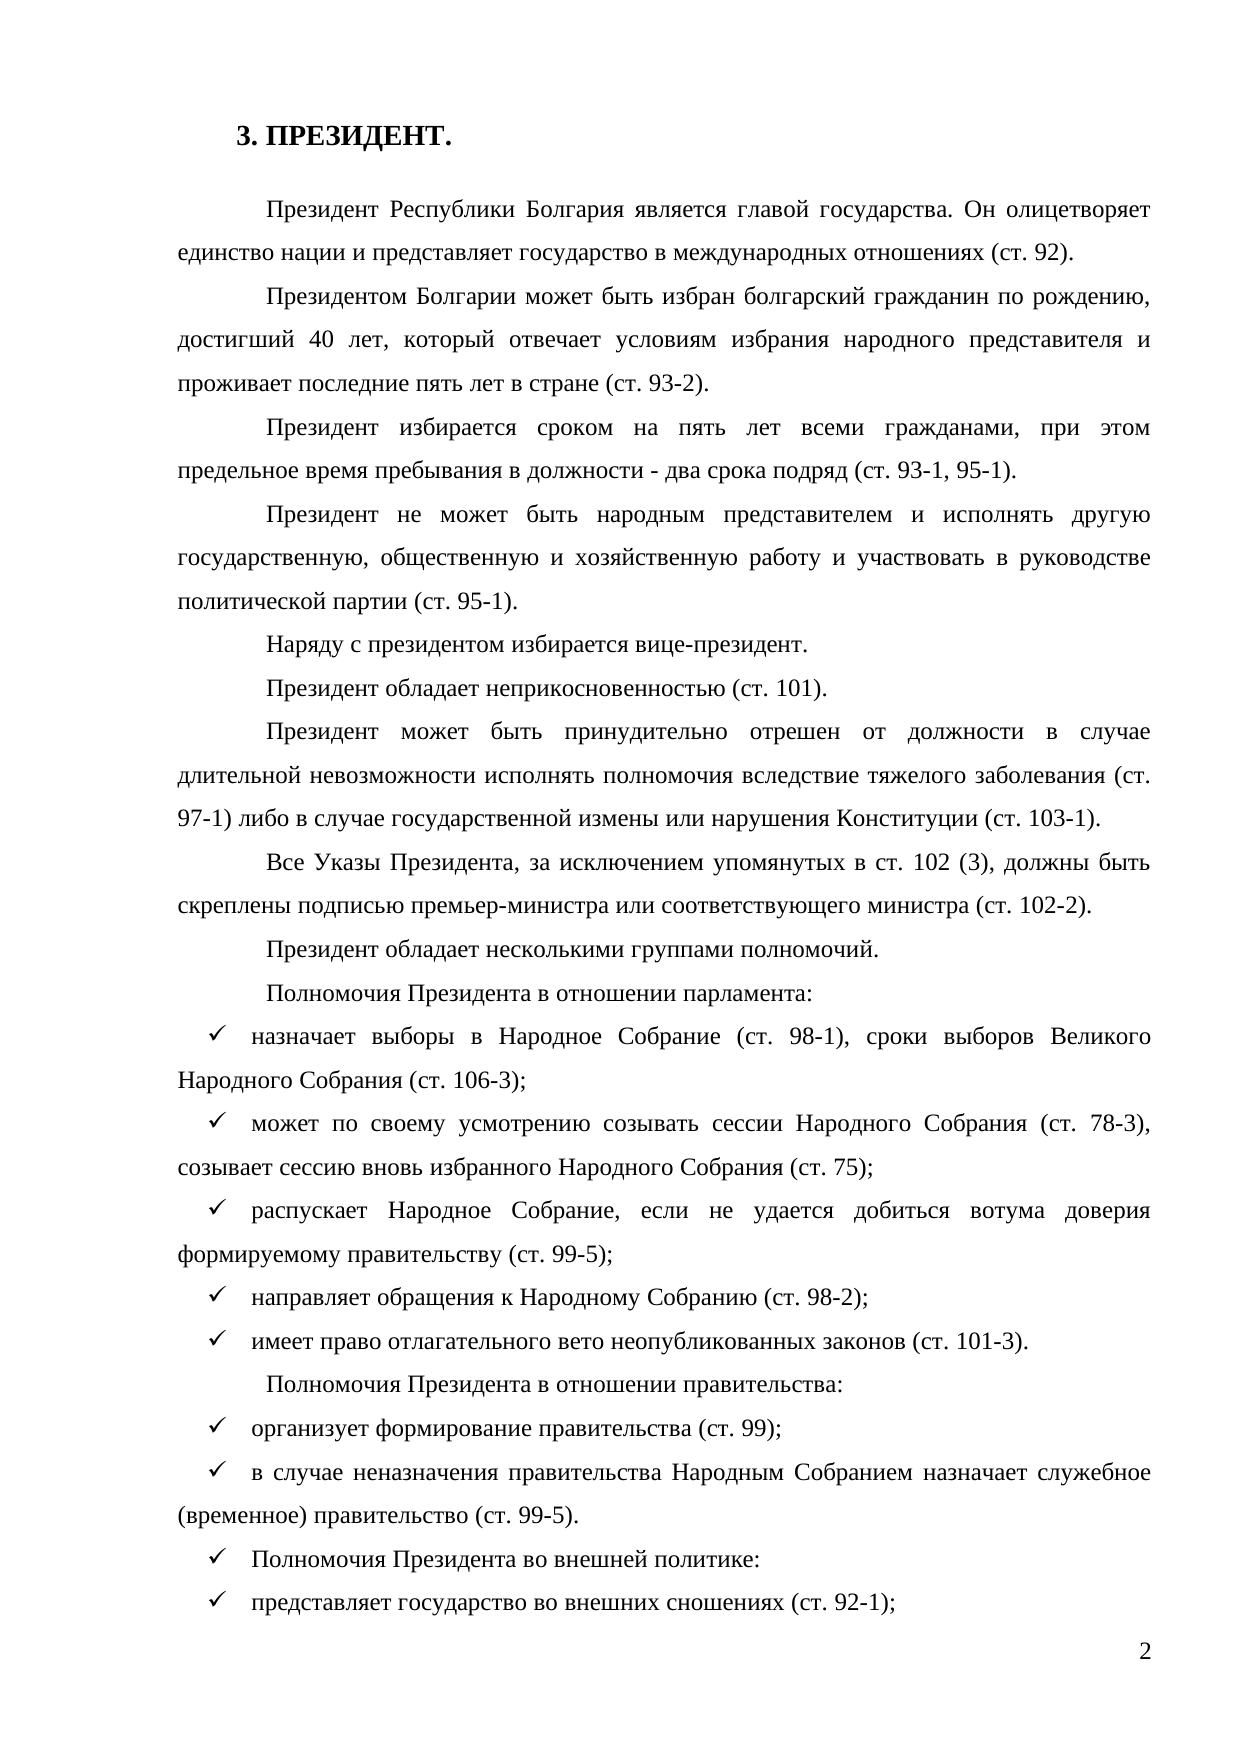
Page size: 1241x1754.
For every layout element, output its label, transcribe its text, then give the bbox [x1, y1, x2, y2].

list организует формирование правительства (ст. 99); [177, 1413, 1152, 1442]
list назначает выборы в Народное Собрание (ст. 98-1), сроки выборов Великого Народного Собрания (ст. 106-3); [177, 1021, 1152, 1093]
text Наряду с президентом избирается вице-президент. [177, 629, 1152, 658]
text Президент не может быть народным представителем и исполнять другую государственную, общественную и хозяйственную работу и участвовать в руководстве политической партии (ст. 95-1). [177, 498, 1152, 614]
list может по своему усмотрению созывать сессии Народного Собрания (ст. 78-3), созывает сессию вновь избранного Народного Собрания (ст. 75); [177, 1108, 1152, 1181]
list в случае неназначения правительства Народным Собранием назначает служебное (временное) правительство (ст. 99-5). [177, 1456, 1152, 1529]
text Президент обладает неприкосновенностью (ст. 101). [177, 673, 1152, 702]
text Все Указы Президента, за исключением упомянутых в ст. 102 (3), должны быть скреплены подписью премьер-министра или соответствующего министра (ст. 102-2). [177, 847, 1152, 919]
text Полномочия Президента в отношении правительства: [177, 1369, 1152, 1398]
list Полномочия Президента во внешней политике: [177, 1543, 1152, 1572]
text Президент избирается сроком на пять лет всеми гражданами, при этом предельное время пребывания в должности - два срока подряд (ст. 93-1, 95-1). [177, 411, 1152, 484]
text Президент может быть принудительно отрешен от должности в случае длительной невозможности исполнять полномочия вследствие тяжелого заболевания (ст. 97-1) либо в случае государственной измены или нарушения Конституции (ст. 103-1). [177, 716, 1152, 832]
text Президент Республики Болгария является главой государства. Он олицетворяет единство нации и представляет государство в международных отношениях (ст. 92). [177, 194, 1152, 266]
text Президентом Болгарии может быть избран болгарский гражданин по рождению, достигший 40 лет, который отвечает условиям избрания народного представителя и проживает последние пять лет в стране (ст. 93-2). [177, 281, 1152, 397]
list направляет обращения к Народному Собранию (ст. 98-2); [177, 1282, 1152, 1311]
list распускает Народное Собрание, если не удается добиться вотума доверия формируемому правительству (ст. 99-5); [177, 1195, 1152, 1268]
text Президент обладает несколькими группами полномочий. [177, 934, 1152, 963]
list имеет право отлагательного вето неопубликованных законов (ст. 101-3). [177, 1326, 1152, 1355]
list представляет государство во внешних сношениях (ст. 92-1); [177, 1587, 1152, 1616]
text Полномочия Президента в отношении парламента: [177, 977, 1152, 1006]
subtitle 3. ПРЕЗИДЕНТ. [177, 118, 1152, 152]
